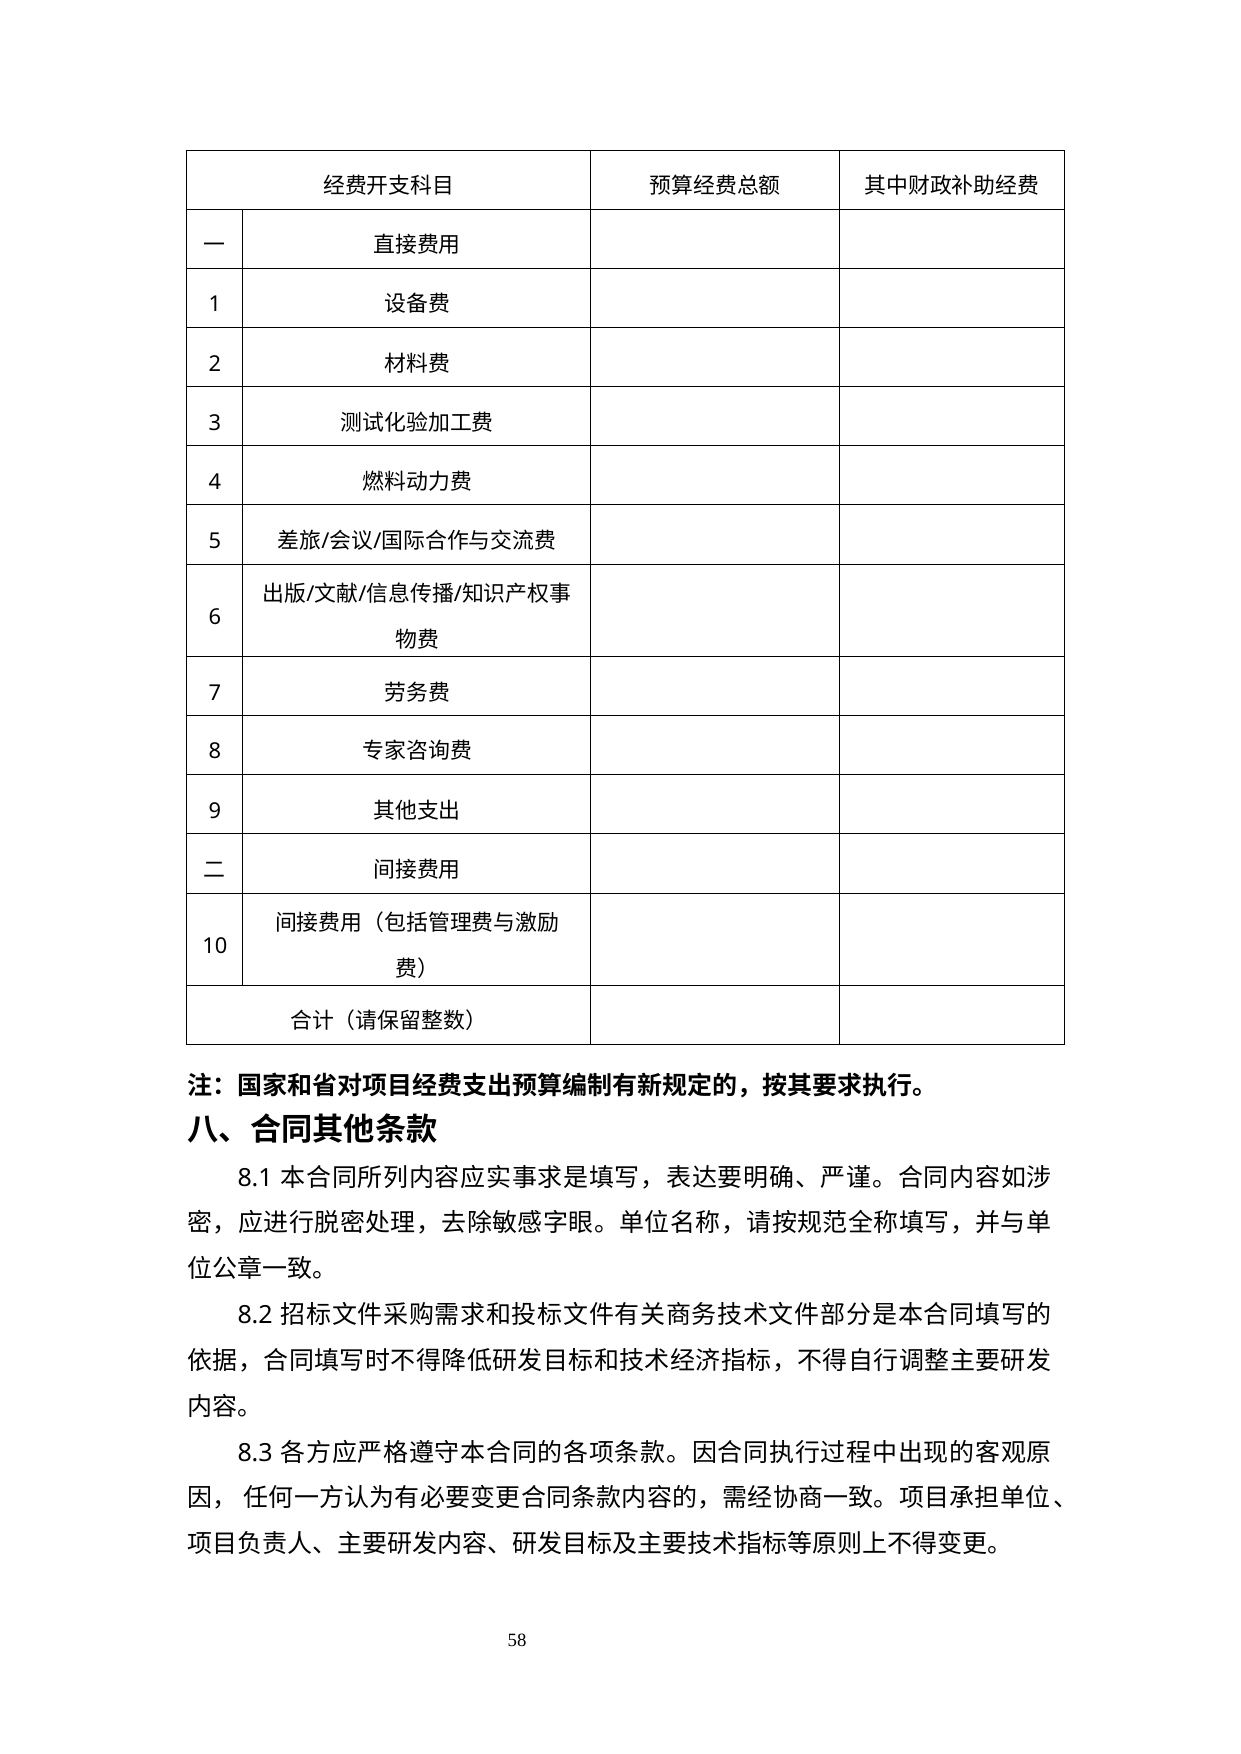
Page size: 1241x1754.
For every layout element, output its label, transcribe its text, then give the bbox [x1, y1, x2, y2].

table_cell [591, 387, 839, 445]
table_cell 测试化验加工费 [243, 387, 590, 445]
table_cell 间接费用 [243, 834, 590, 892]
table_cell 燃料动力费 [243, 446, 590, 504]
table_cell [840, 716, 1064, 774]
table_cell 一 [187, 210, 242, 268]
text 8.1 本合同所列内容应实事求是填写，表达要明确、严谨。合同内容如涉密，应进行脱密处理，去除敏感字眼。单位名称，请按规范全称填写，并与单位公章一致。 [187, 1149, 1053, 1287]
table_cell 3 [187, 387, 242, 445]
table_cell [840, 387, 1064, 445]
table_cell [840, 657, 1064, 715]
table_cell [591, 565, 839, 656]
table_cell [840, 328, 1064, 386]
table_cell [840, 834, 1064, 892]
table_cell 设备费 [243, 269, 590, 327]
text 8.2 招标文件采购需求和投标文件有关商务技术文件部分是本合同填写的依据，合同填写时不得降低研发目标和技术经济指标，不得自行调整主要研发内容。 [187, 1287, 1053, 1424]
table_header 经费开支科目 [187, 151, 590, 209]
table_cell [840, 986, 1064, 1044]
table_cell [840, 894, 1064, 985]
table_cell 10 [187, 894, 242, 985]
table_cell 7 [187, 657, 242, 715]
table_cell 9 [187, 775, 242, 833]
table_header 其中财政补助经费 [840, 151, 1064, 209]
table_cell 2 [187, 328, 242, 386]
table_cell 1 [187, 269, 242, 327]
table_cell 材料费 [243, 328, 590, 386]
table_cell [840, 565, 1064, 656]
table_cell 8 [187, 716, 242, 774]
table_cell [840, 210, 1064, 268]
table_cell [591, 505, 839, 563]
table_cell [840, 269, 1064, 327]
table_cell 二 [187, 834, 242, 892]
table_cell 劳务费 [243, 657, 590, 715]
table_cell 其他支出 [243, 775, 590, 833]
table_cell [591, 657, 839, 715]
table_cell [591, 328, 839, 386]
table_cell [840, 446, 1064, 504]
table_cell [591, 986, 839, 1044]
text 8.3 各方应严格遵守本合同的各项条款。因合同执行过程中出现的客观原因， 任何一方认为有必要变更合同条款内容的，需经协商一致。项目承担单位、项目负责人、主要研发内容、研发目标及主要技术指标等原则上不得变更。 [187, 1424, 1053, 1562]
table_cell 间接费用（包括管理费与激励费） [243, 894, 590, 985]
table_cell 直接费用 [243, 210, 590, 268]
table_cell [591, 716, 839, 774]
table_cell [591, 210, 839, 268]
table_cell 6 [187, 565, 242, 656]
subtitle 八、合同其他条款 [187, 1103, 1053, 1149]
table_cell [840, 775, 1064, 833]
table_cell [591, 834, 839, 892]
table_cell [840, 505, 1064, 563]
table_cell [591, 775, 839, 833]
table_cell 差旅/会议/国际合作与交流费 [243, 505, 590, 563]
table_cell 4 [187, 446, 242, 504]
table_cell [591, 894, 839, 985]
table_cell 出版/文献/信息传播/知识产权事物费 [243, 565, 590, 656]
table_cell 专家咨询费 [243, 716, 590, 774]
table_cell [591, 269, 839, 327]
table_cell [591, 446, 839, 504]
text 注：国家和省对项目经费支出预算编制有新规定的，按其要求执行。 [187, 1058, 1053, 1103]
table_header 预算经费总额 [591, 151, 839, 209]
table_cell 合计（请保留整数） [187, 986, 590, 1044]
table_cell 5 [187, 505, 242, 563]
